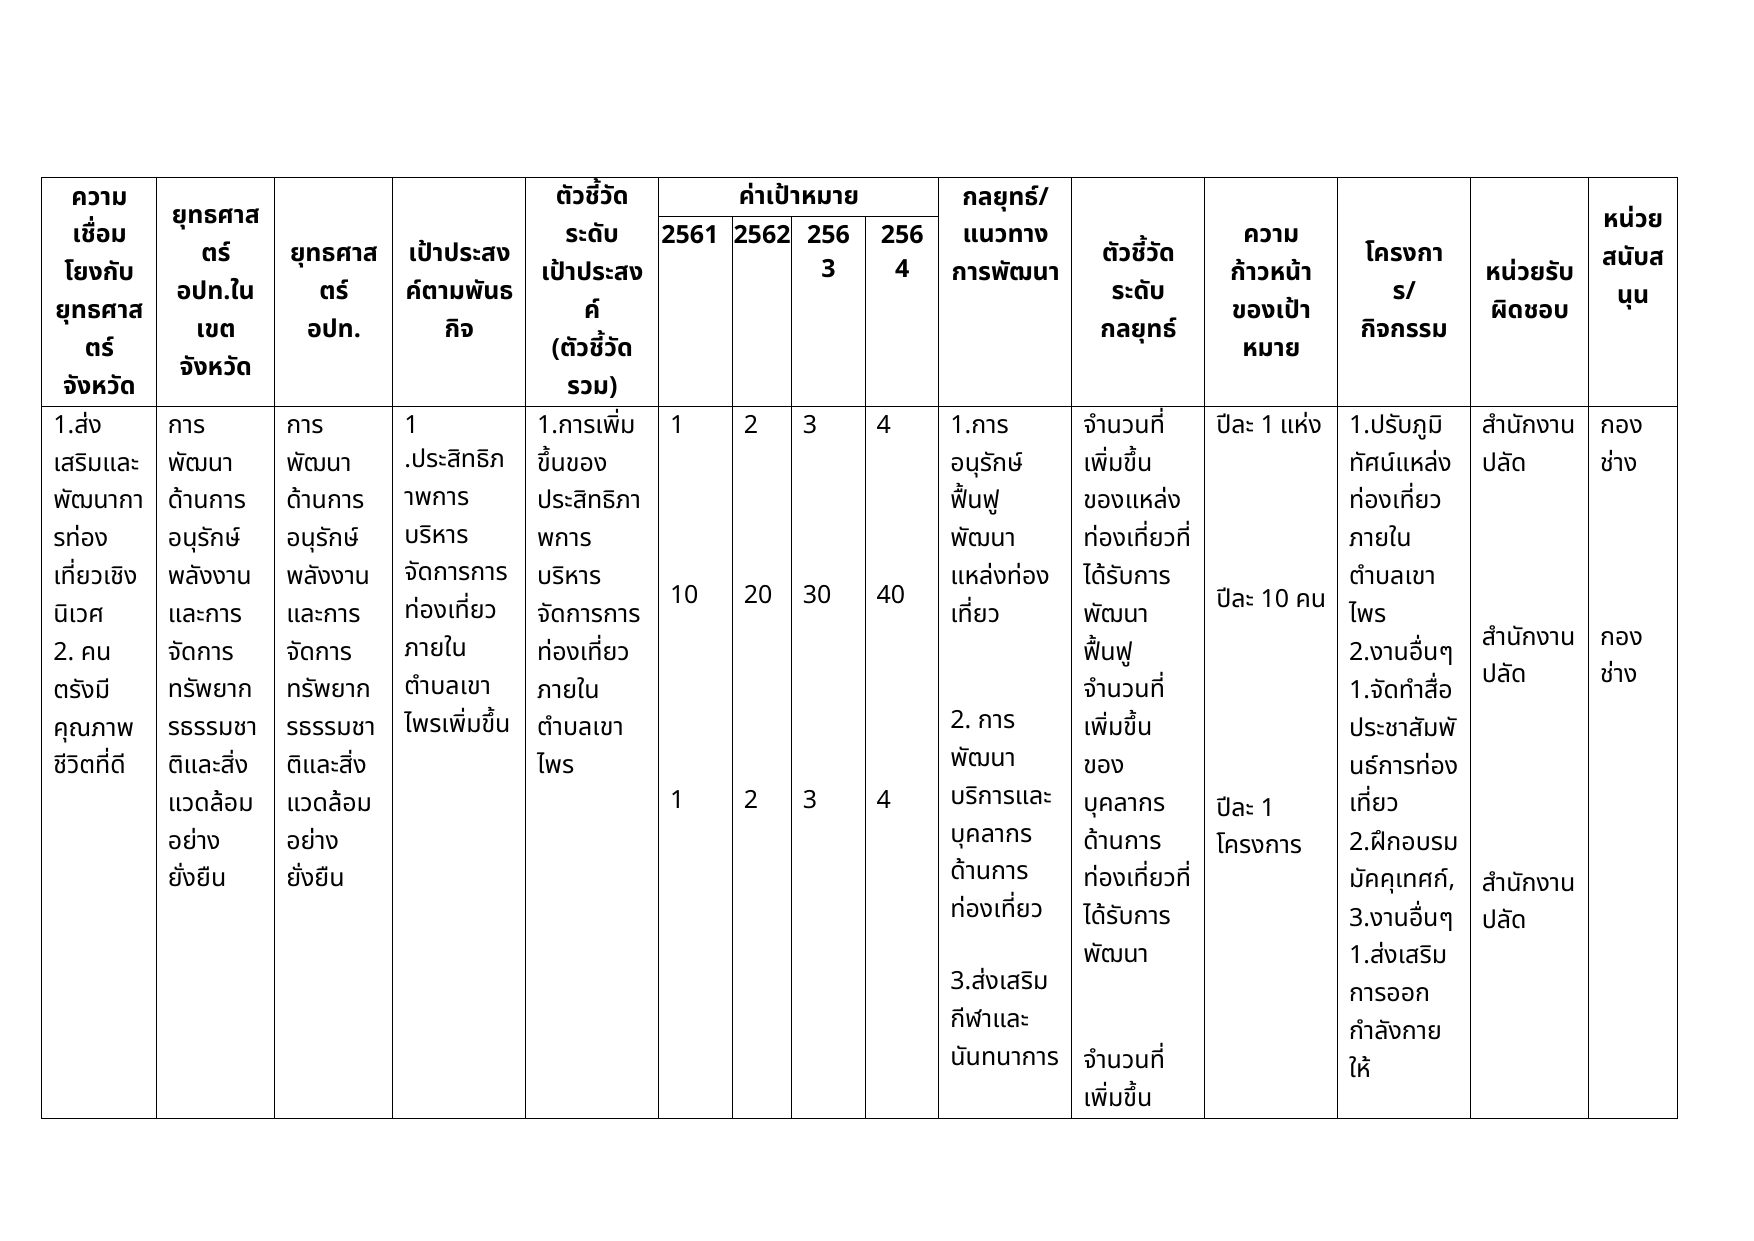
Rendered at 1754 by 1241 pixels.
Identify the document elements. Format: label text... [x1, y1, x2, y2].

table_cell 2564 [866, 217, 938, 406]
table_header โครงการ/กิจกรรม [1338, 178, 1470, 406]
table_cell กองช่าง กองช่าง [1589, 407, 1677, 1117]
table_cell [1338, 407, 1470, 1117]
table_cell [526, 407, 658, 1117]
table_header ยุทธศาสตร์ อปท.ในเขตจังหวัด [157, 178, 274, 406]
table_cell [1471, 407, 1588, 1117]
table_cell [1072, 407, 1204, 1117]
table_header หน่วยสนับสนุน [1589, 178, 1677, 406]
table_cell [42, 407, 156, 1117]
table_header ความก้าวหน้าของเป้าหมาย [1205, 178, 1337, 406]
table_cell 1 10 1 [659, 407, 732, 1117]
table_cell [939, 407, 1071, 1117]
table_header เป้าประสงค์ตามพันธกิจ [393, 178, 525, 406]
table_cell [275, 407, 392, 1117]
table_cell 4 40 4 [866, 407, 938, 1117]
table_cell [1205, 407, 1337, 1117]
table_header หน่วยรับผิดชอบ [1471, 178, 1588, 406]
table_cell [393, 407, 525, 1117]
table_header ความเชื่อมโยงกับยุทธศาสตร์จังหวัด [42, 178, 156, 406]
table_header ตัวชี้วัดระดับเป้าประสงค์ (ตัวชี้วัดรวม) [526, 178, 658, 406]
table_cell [157, 407, 274, 1117]
table_cell 3 30 3 [792, 407, 865, 1117]
table_cell 2561 [659, 217, 732, 406]
table_header ค่าเป้าหมาย [659, 178, 938, 216]
table_header กลยุทธ์/แนวทางการพัฒนา [939, 178, 1071, 406]
table_cell 2 20 2 [733, 407, 791, 1117]
table_cell 2562 [733, 217, 791, 406]
table_cell 2563 [792, 217, 865, 406]
table_header ตัวชี้วัดระดับ กลยุทธ์ [1072, 178, 1204, 406]
table_header ยุทธศาสตร์ อปท. [275, 178, 392, 406]
